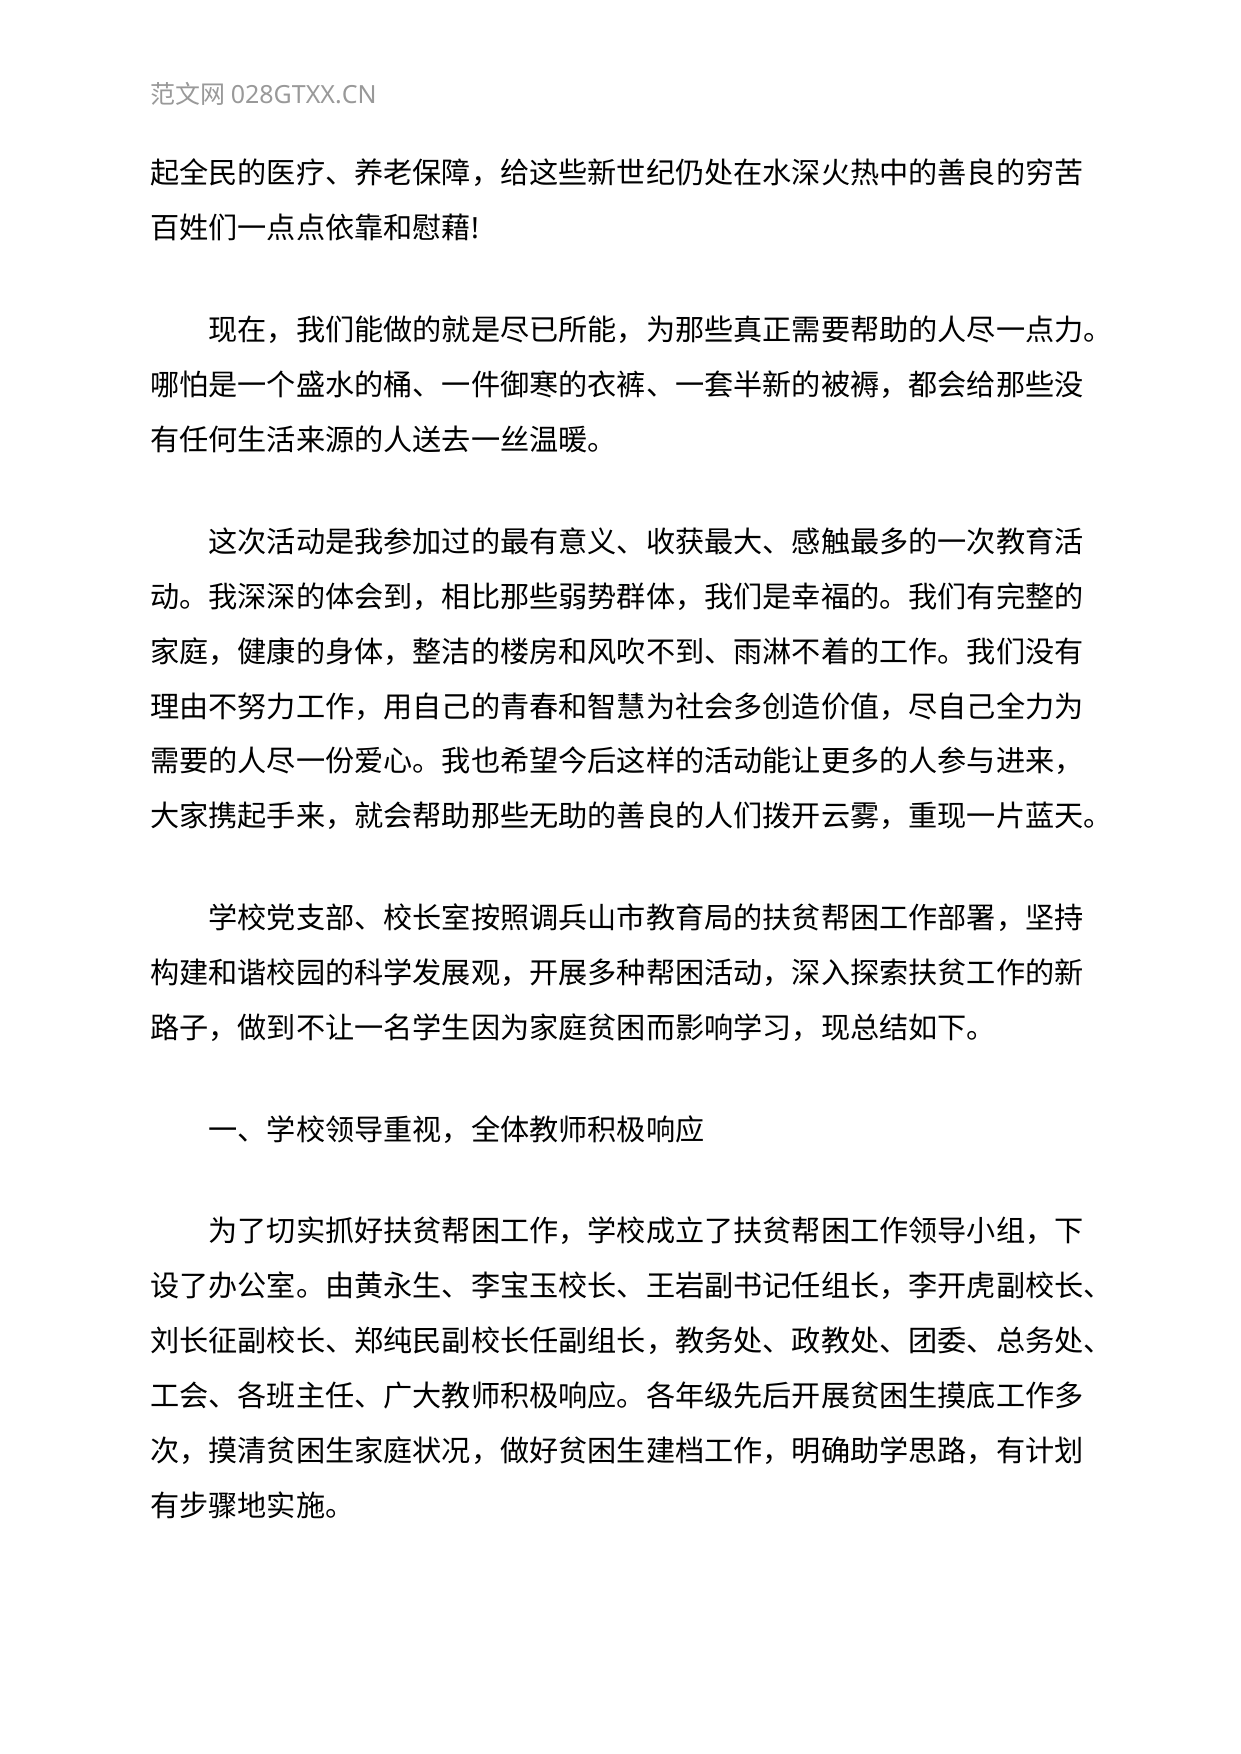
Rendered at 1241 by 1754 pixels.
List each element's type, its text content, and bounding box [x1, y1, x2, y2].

text 这次活动是我参加过的最有意义、收获最大、感触最多的一次教育活动。我深深的体会到，相比那些弱势群体，我们是幸福的。我们有完整的家庭，健康的身体，整洁的楼房和风吹不到、雨淋不着的工作。我们没有理由不努力工作，用自己的青春和智慧为社会多创造价值，尽自己全力为需要的人尽一份爱心。我也希望今后这样的活动能让更多的人参与进来，大家携起手来，就会帮助那些无助的善良的人们拨开云雾，重现一片蓝天。 [150, 518, 1090, 835]
text 一、学校领导重视，全体教师积极响应 [150, 1106, 1090, 1148]
text 现在，我们能做的就是尽已所能，为那些真正需要帮助的人尽一点力。哪怕是一个盛水的桶、一件御寒的衣裤、一套半新的被褥，都会给那些没有任何生活来源的人送去一丝温暖。 [150, 307, 1090, 459]
text 为了切实抓好扶贫帮困工作，学校成立了扶贫帮困工作领导小组，下设了办公室。由黄永生、李宝玉校长、王岩副书记任组长，李开虎副校长、刘长征副校长、郑纯民副校长任副组长，教务处、政教处、团委、总务处、工会、各班主任、广大教师积极响应。各年级先后开展贫困生摸底工作多次，摸清贫困生家庭状况，做好贫困生建档工作，明确助学思路，有计划有步骤地实施。 [150, 1208, 1090, 1525]
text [150, 150, 1090, 247]
text 学校党支部、校长室按照调兵山市教育局的扶贫帮困工作部署，坚持构建和谐校园的科学发展观，开展多种帮困活动，深入探索扶贫工作的新路子，做到不让一名学生因为家庭贫困而影响学习，现总结如下。 [150, 895, 1090, 1047]
